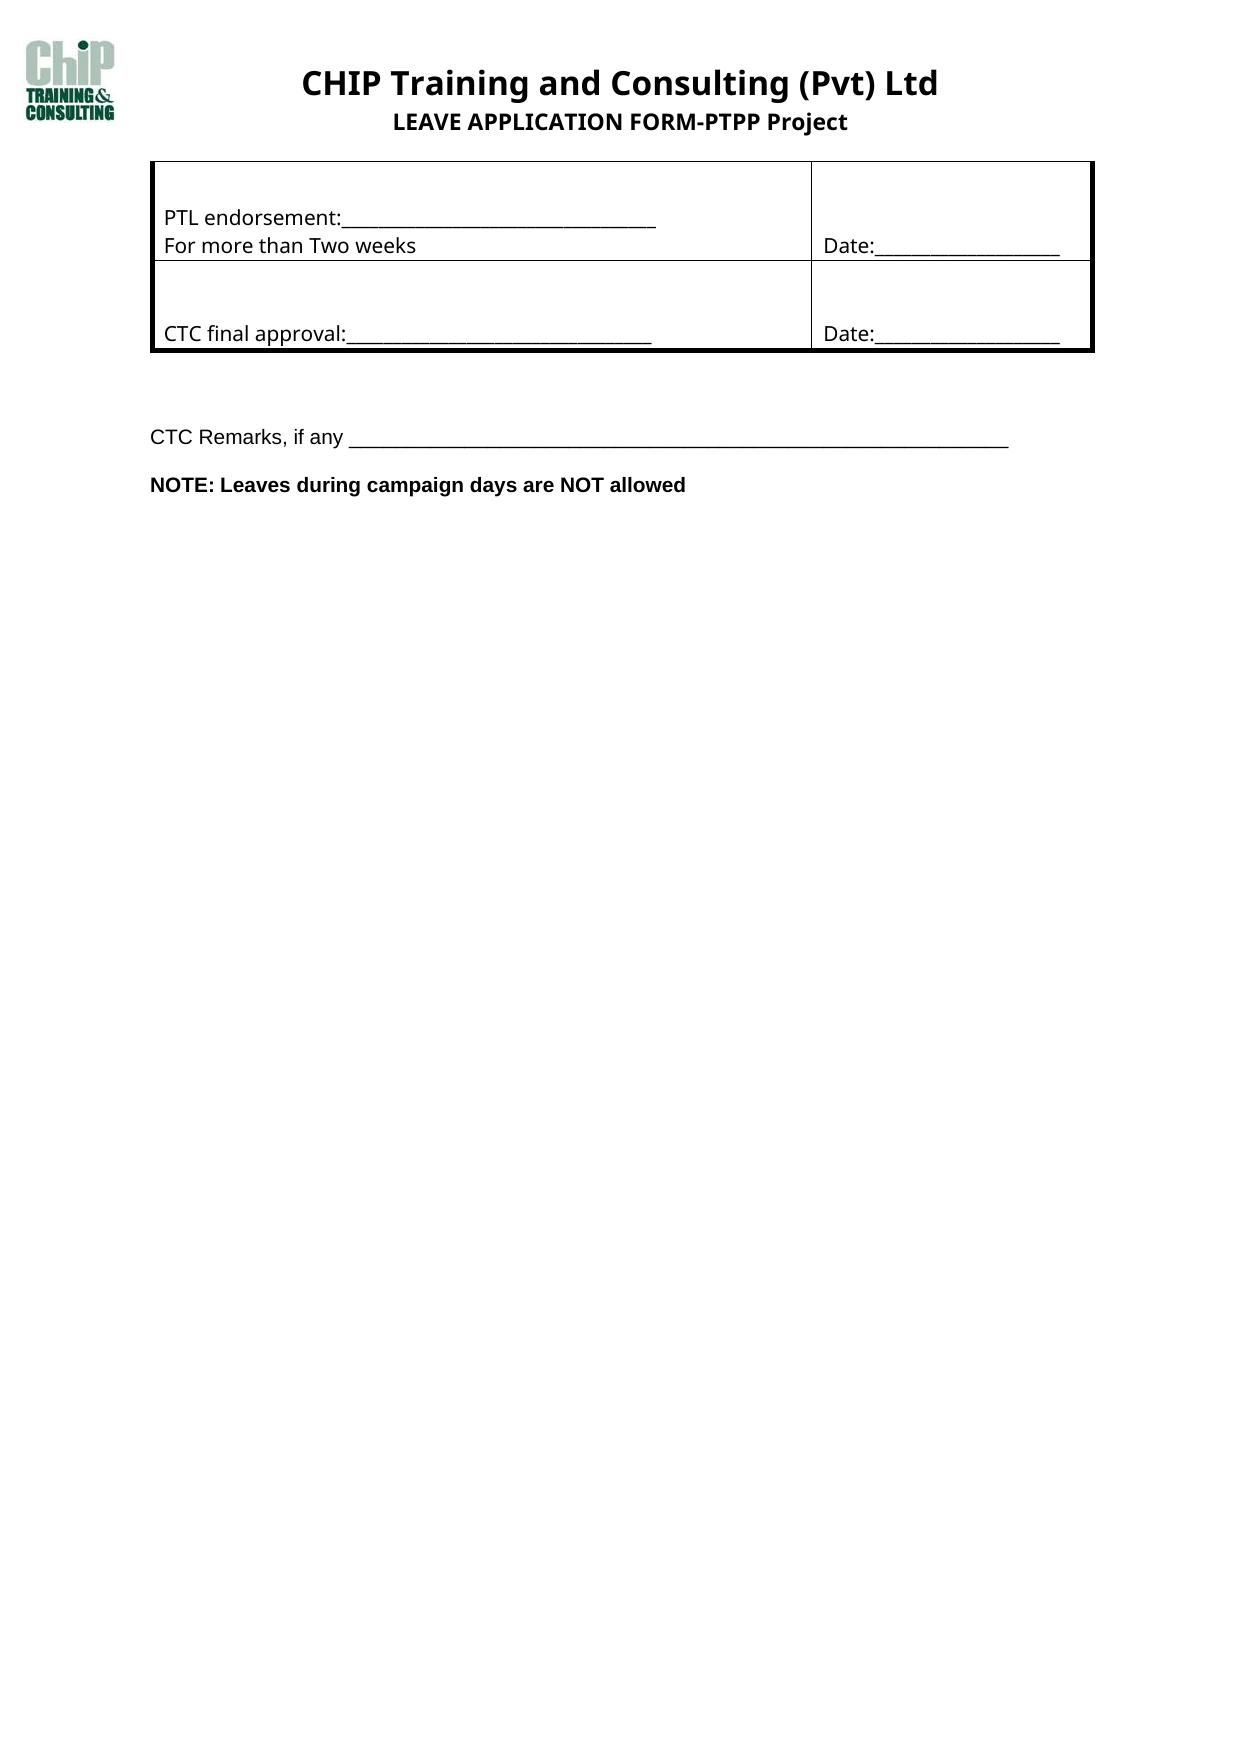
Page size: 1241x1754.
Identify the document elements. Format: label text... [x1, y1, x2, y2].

table_cell CTC final approval:_________________________________ [155, 261, 811, 348]
text CTC Remarks, if any _________________________________________________________ [150, 424, 1090, 448]
table_cell Date:____________________ [812, 261, 1090, 348]
text NOTE: Leaves during campaign days are NOT allowed [150, 472, 1090, 496]
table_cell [812, 162, 1090, 260]
picture [21, 37, 115, 123]
table_cell PTL endorsement:__________________________________ For more than Two weeks [155, 162, 811, 260]
